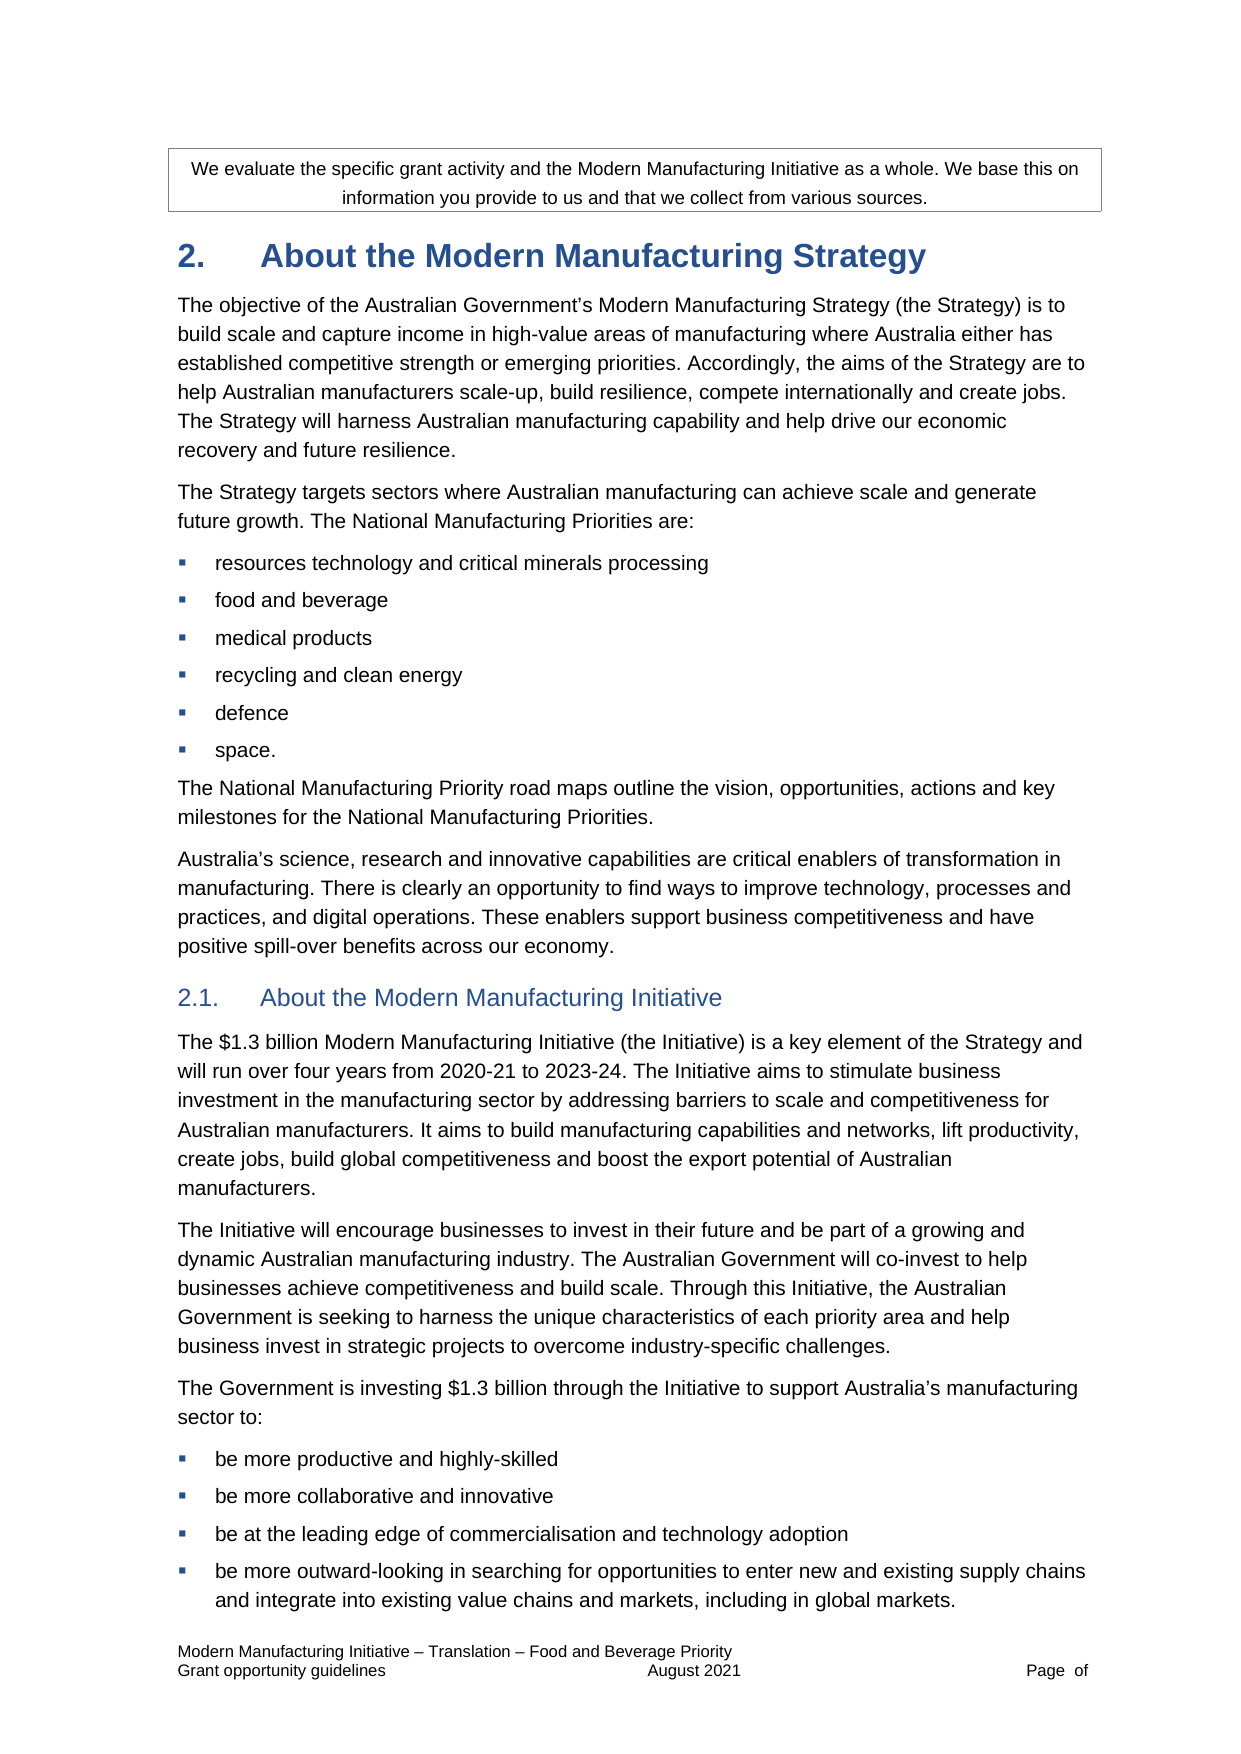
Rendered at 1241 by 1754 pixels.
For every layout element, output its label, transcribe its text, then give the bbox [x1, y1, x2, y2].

text Australia’s science, research and innovative capabilities are critical enablers of transformation in manufacturing. There is clearly an opportunity to find ways to improve technology, processes and practices, and digital operations. These enablers support business competitiveness and have positive spill-over benefits across our economy. [177, 841, 1092, 958]
list be at the leading edge of commercialisation and technology adoption [177, 1516, 1092, 1546]
text The Government is investing $1.3 billion through the Initiative to support Australia’s manufacturing sector to: [177, 1371, 1092, 1429]
text We evaluate the specific grant activity and the Modern Manufacturing Initiative as a whole. We base this on information you provide to us and that we collect from various sources. [169, 149, 1101, 211]
list food and beverage [177, 583, 1092, 612]
list be more outward-looking in searching for opportunities to enter new and existing supply chains and integrate into existing value chains and markets, including in global markets. [177, 1554, 1092, 1612]
text The $1.3 billion Modern Manufacturing Initiative (the Initiative) is a key element of the Strategy and will run over four years from 2020-21 to 2023-24. The Initiative aims to stimulate business investment in the manufacturing sector by addressing barriers to scale and competitiveness for Australian manufacturers. It aims to build manufacturing capabilities and networks, lift productivity, create jobs, build global competitiveness and boost the export potential of Australian manufacturers. [177, 1025, 1092, 1200]
text The objective of the Australian Government’s Modern Manufacturing Strategy (the Strategy) is to build scale and capture income in high-value areas of manufacturing where Australia either has established competitive strength or emerging priorities. Accordingly, the aims of the Strategy are to help Australian manufacturers scale-up, build resilience, compete internationally and create jobs. The Strategy will harness Australian manufacturing capability and help drive our economic recovery and future resilience. [177, 287, 1092, 462]
list recycling and clean energy [177, 658, 1092, 687]
subtitle About the Modern Manufacturing Initiative [177, 983, 1092, 1012]
list defence [177, 696, 1092, 725]
subtitle About the Modern Manufacturing Strategy [177, 236, 1092, 275]
list be more collaborative and innovative [177, 1479, 1092, 1508]
list space. [177, 733, 1092, 762]
text The National Manufacturing Priority road maps outline the vision, opportunities, actions and key milestones for the National Manufacturing Priorities. [177, 771, 1092, 829]
list be more productive and highly-skilled [177, 1441, 1092, 1471]
text The Strategy targets sectors where Australian manufacturing can achieve scale and generate future growth. The National Manufacturing Priorities are: [177, 475, 1092, 533]
list medical products [177, 621, 1092, 650]
text The Initiative will encourage businesses to invest in their future and be part of a growing and dynamic Australian manufacturing industry. The Australian Government will co-invest to help businesses achieve competitiveness and build scale. Through this Initiative, the Australian Government is seeking to harness the unique characteristics of each priority area and help business invest in strategic projects to overcome industry-specific challenges. [177, 1212, 1092, 1358]
list resources technology and critical minerals processing [177, 546, 1092, 575]
